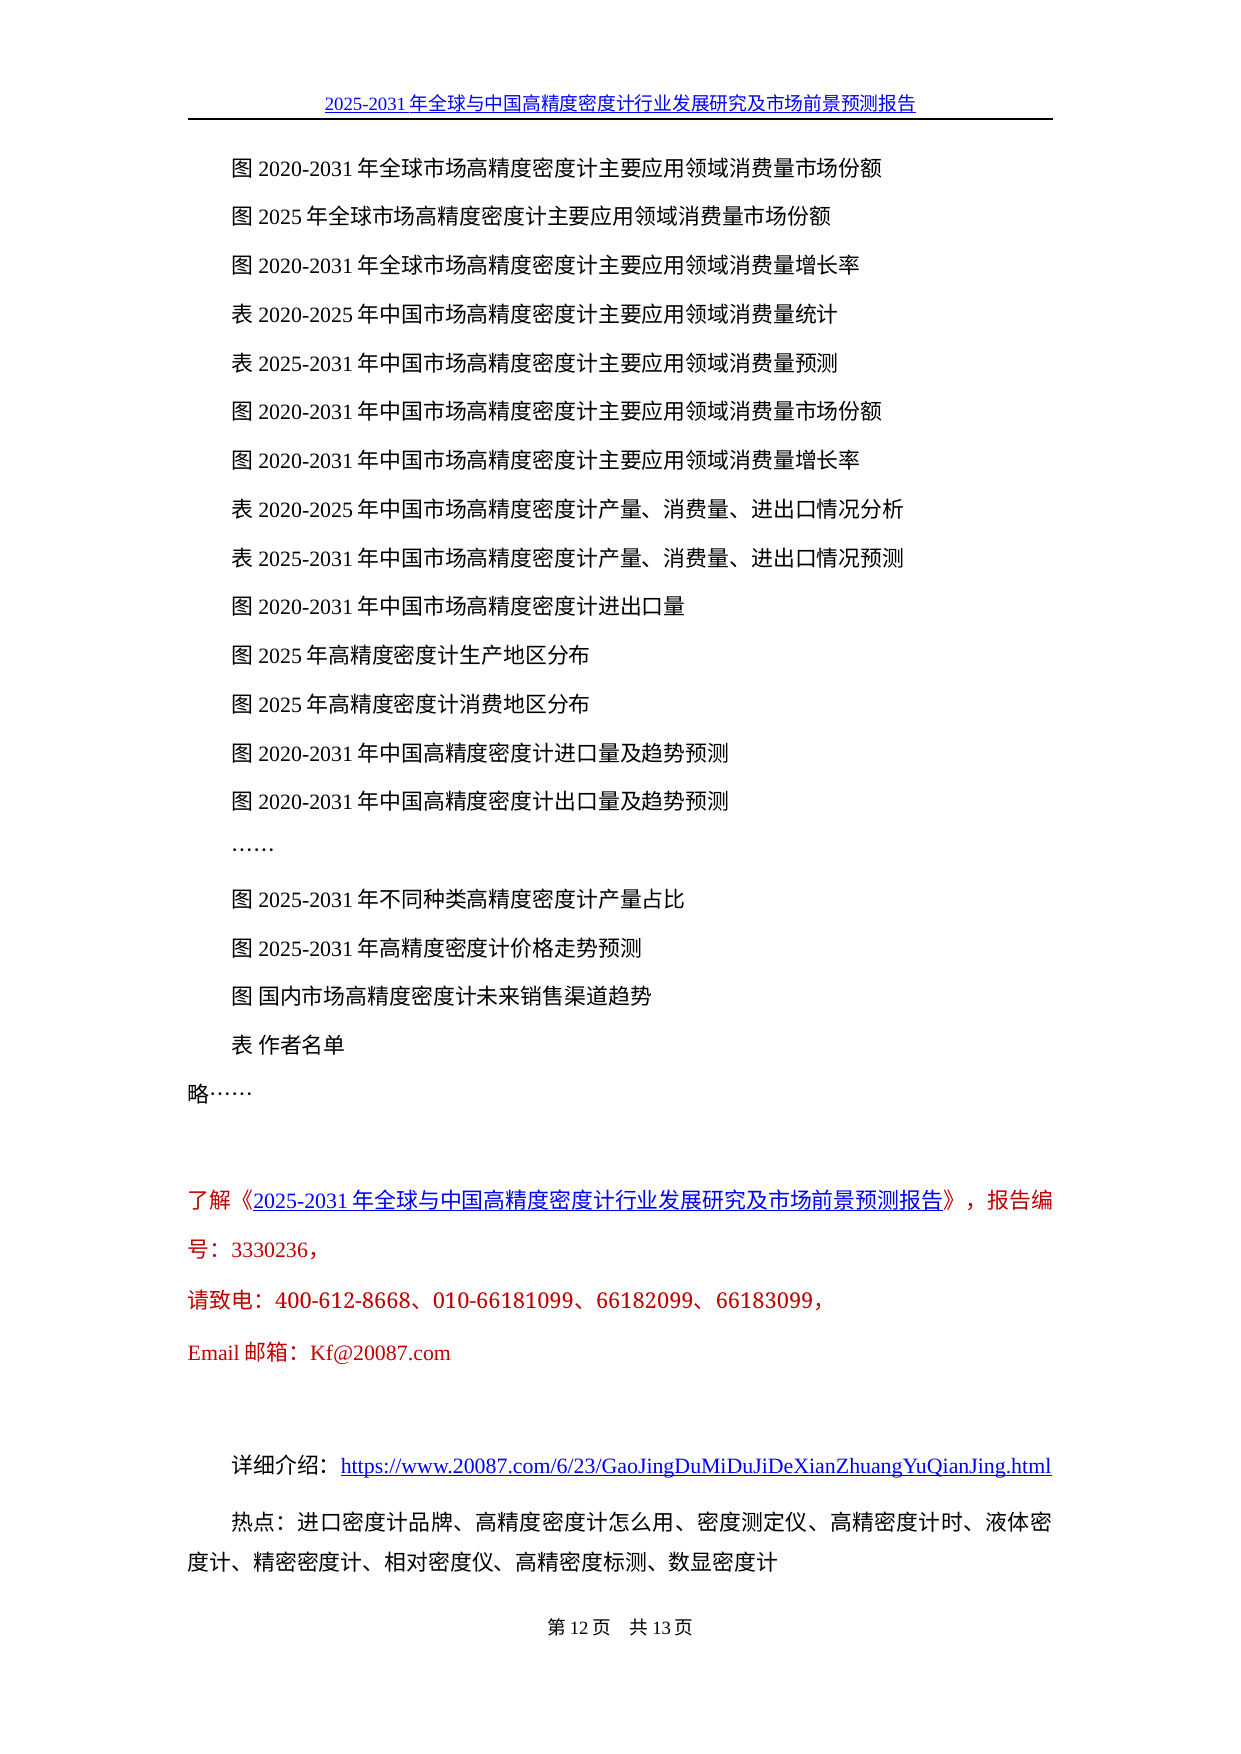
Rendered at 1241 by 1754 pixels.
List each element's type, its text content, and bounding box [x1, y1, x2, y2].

text 了解《2025-2031年全球与中国高精度密度计行业发展研究及市场前景预测报告》，报告编号：3330236， [187, 1183, 1053, 1264]
text 热点：进口密度计品牌、高精度密度计怎么用、密度测定仪、高精密度计时、液体密度计、精密密度计、相对密度仪、高精密度标测、数显密度计 [187, 1504, 1053, 1577]
text 详细介绍：https://www.20087.com/6/23/GaoJingDuMiDuJiDeXianZhuangYuQianJing.html [187, 1448, 1053, 1480]
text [187, 150, 1053, 1109]
text 请致电：400-612-8668、010-66181099、66182099、66183099， [187, 1283, 1053, 1316]
text Email邮箱：Kf@20087.com [187, 1335, 1053, 1367]
